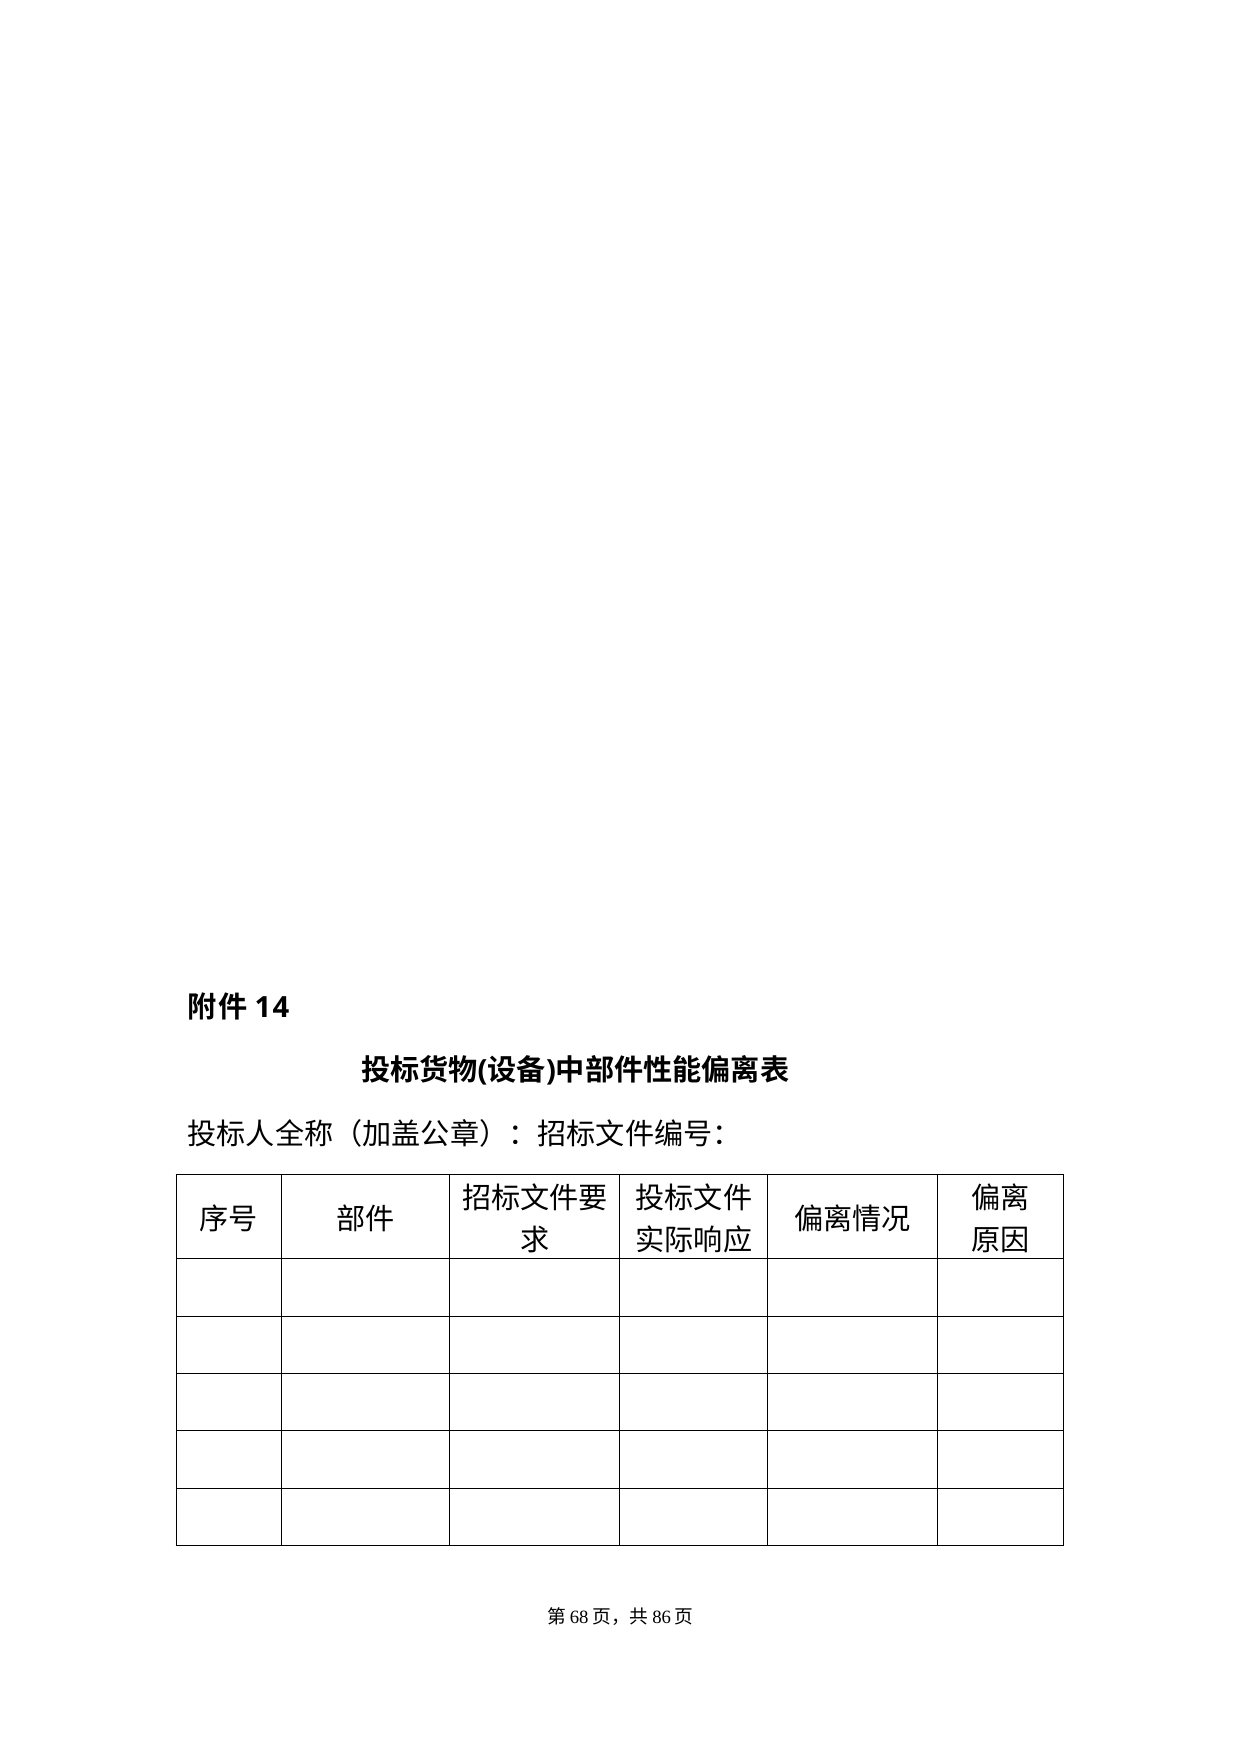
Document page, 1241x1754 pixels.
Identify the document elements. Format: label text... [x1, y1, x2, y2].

table_cell [768, 1317, 937, 1373]
table_header 投标文件实际响应 [620, 1175, 767, 1258]
text 附件14 [187, 983, 1053, 1026]
table_cell [620, 1431, 767, 1488]
table_cell [938, 1374, 1063, 1430]
table_cell [620, 1259, 767, 1316]
table_cell [177, 1317, 281, 1373]
table_cell [177, 1259, 281, 1316]
table_header 招标文件要求 [450, 1175, 619, 1258]
table_cell [282, 1431, 449, 1488]
table_cell [282, 1259, 449, 1316]
table_header 部件 [282, 1175, 449, 1258]
table_cell [282, 1489, 449, 1545]
table_header 序号 [177, 1175, 281, 1258]
text 投标人全称（加盖公章）：招标文件编号： [187, 1110, 1053, 1153]
table_cell [620, 1374, 767, 1430]
table_cell [768, 1489, 937, 1545]
table_cell [450, 1317, 619, 1373]
table_cell [450, 1259, 619, 1316]
table_cell [620, 1489, 767, 1545]
text 投标货物(设备)中部件性能偏离表 [187, 1047, 1053, 1089]
table_header 偏离 原因 [938, 1175, 1063, 1258]
table_cell [177, 1431, 281, 1488]
table_cell [768, 1374, 937, 1430]
table_cell [938, 1489, 1063, 1545]
table_cell [450, 1374, 619, 1430]
table_header 偏离情况 [768, 1175, 937, 1258]
table_cell [938, 1431, 1063, 1488]
table_cell [450, 1489, 619, 1545]
table_cell [768, 1431, 937, 1488]
table_cell [938, 1317, 1063, 1373]
table_cell [282, 1317, 449, 1373]
table_cell [620, 1317, 767, 1373]
table_cell [450, 1431, 619, 1488]
table_cell [768, 1259, 937, 1316]
table_cell [177, 1374, 281, 1430]
table_cell [938, 1259, 1063, 1316]
table_cell [282, 1374, 449, 1430]
table_cell [177, 1489, 281, 1545]
